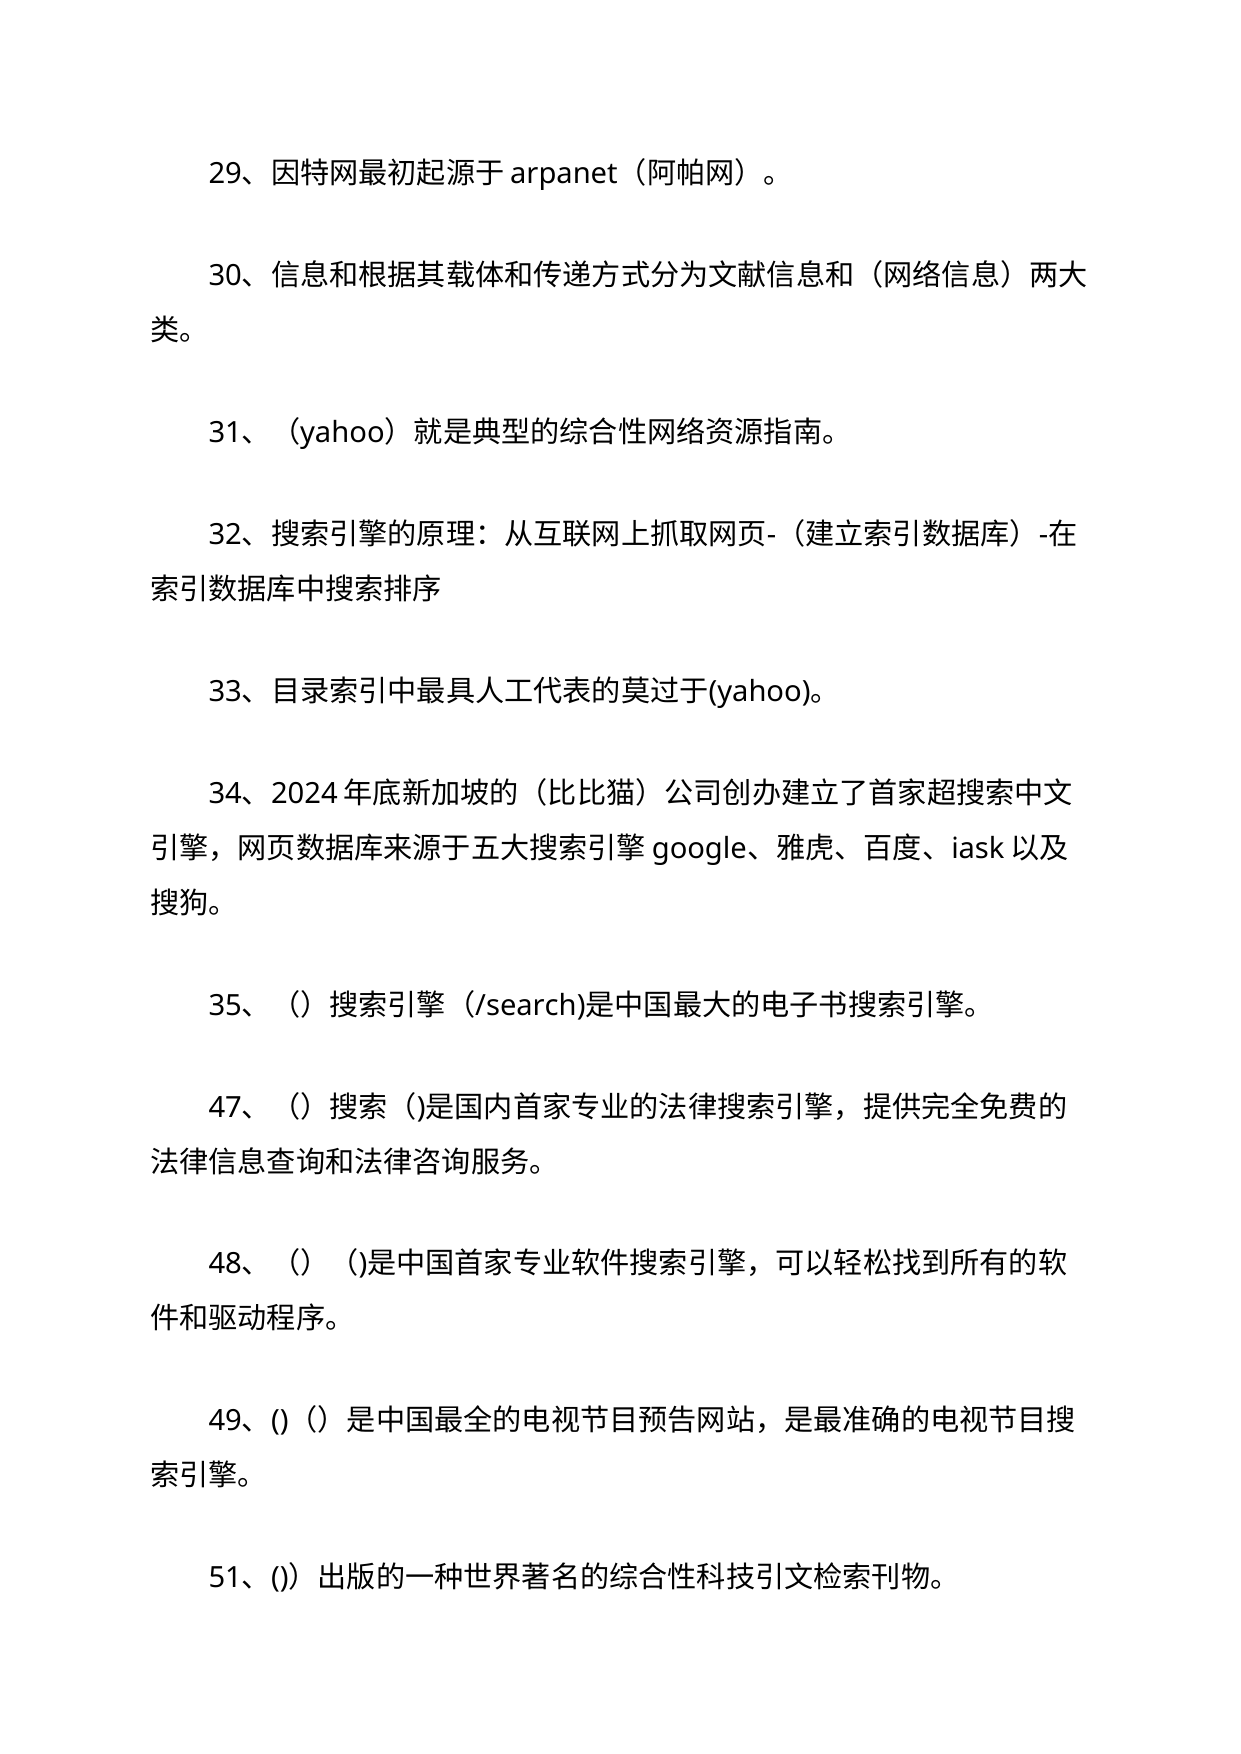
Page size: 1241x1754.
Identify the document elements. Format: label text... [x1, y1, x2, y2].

text 31、（yahoo）就是典型的综合性网络资源指南。 [150, 409, 1090, 451]
text 30、信息和根据其载体和传递方式分为文献信息和（网络信息）两大类。 [150, 252, 1090, 349]
text 32、搜索引擎的原理：从互联网上抓取网页-（建立索引数据库）-在索引数据库中搜索排序 [150, 511, 1090, 608]
text 48、（）（)是中国首家专业软件搜索引擎，可以轻松找到所有的软件和驱动程序。 [150, 1240, 1090, 1337]
text 35、（）搜索引擎（/search)是中国最大的电子书搜索引擎。 [150, 981, 1090, 1024]
text 49、()（）是中国最全的电视节目预告网站，是最准确的电视节目搜索引擎。 [150, 1397, 1090, 1494]
text 51、()）出版的一种世界著名的综合性科技引文检索刊物。 [150, 1553, 1090, 1596]
text 47、（）搜索（)是国内首家专业的法律搜索引擎，提供完全免费的法律信息查询和法律咨询服务。 [150, 1083, 1090, 1181]
text 29、因特网最初起源于arpanet（阿帕网）。 [150, 150, 1090, 192]
text 34、2024年底新加坡的（比比猫）公司创办建立了首家超搜索中文引擎，网页数据库来源于五大搜索引擎google、雅虎、百度、iask以及搜狗。 [150, 769, 1090, 922]
text 33、目录索引中最具人工代表的莫过于(yahoo)。 [150, 667, 1090, 710]
